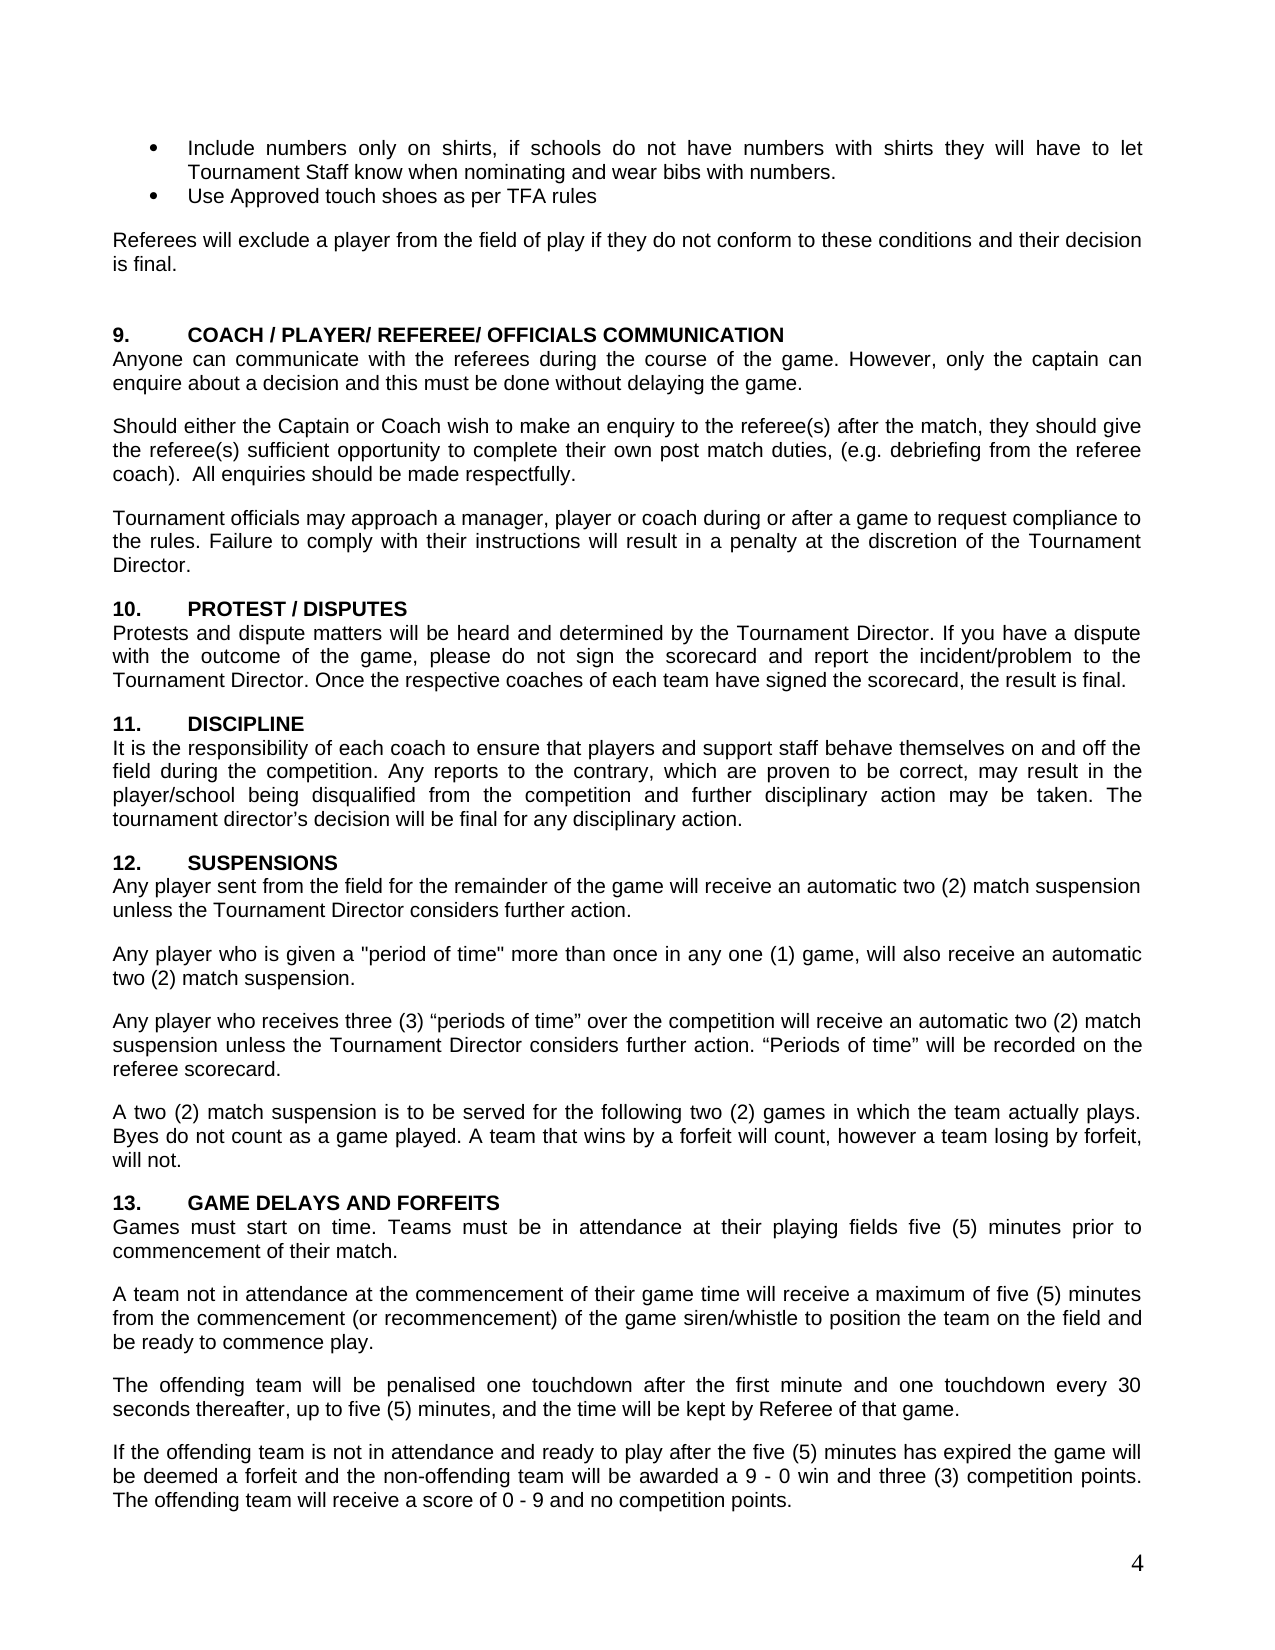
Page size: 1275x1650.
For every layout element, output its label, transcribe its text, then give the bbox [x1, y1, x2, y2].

text Should either the Captain or Coach wish to make an enquiry to the referee(s) after the match, they should give the referee(s) sufficient opportunity to complete their own post match duties, (e.g. debriefing from the referee coach). All enquiries should be made respectfully. [112, 414, 1144, 486]
text A team not in attendance at the commencement of their game time will receive a maximum of five (5) minutes from the commencement (or recommencement) of the game siren/whistle to position the team on the field and be ready to commence play. [112, 1282, 1144, 1353]
list Include numbers only on shirts, if schools do not have numbers with shirts they will have to let Tournament Staff know when nominating and wear bibs with numbers. [150, 136, 1144, 184]
text Anyone can communicate with the referees during the course of the game. However, only the captain can enquire about a decision and this must be done without delaying the game. [112, 347, 1144, 395]
text Games must start on time. Teams must be in attendance at their playing fields five (5) minutes prior to commencement of their match. [112, 1214, 1144, 1262]
text 12. SUSPENSIONS [112, 850, 1144, 874]
text 9. COACH / PLAYER/ REFEREE/ OFFICIALS COMMUNICATION [112, 323, 1144, 347]
text Any player who receives three (3) “periods of time” over the competition will receive an automatic two (2) match suspension unless the Tournament Director considers further action. “Periods of time” will be recorded on the referee scorecard. [112, 1008, 1144, 1080]
text Referees will exclude a player from the field of play if they do not conform to these conditions and their decision is final. [112, 227, 1144, 275]
text 13. GAME DELAYS AND FORFEITS [112, 1191, 1144, 1214]
text Tournament officials may approach a manager, player or coach during or after a game to request compliance to the rules. Failure to comply with their instructions will result in a penalty at the discretion of the Tournament Director. [112, 505, 1144, 577]
text It is the responsibility of each coach to ensure that players and support staff behave themselves on and off the field during the competition. Any reports to the contrary, which are proven to be correct, may result in the player/school being disqualified from the competition and further disciplinary action may be taken. The tournament director’s decision will be final for any disciplinary action. [112, 735, 1144, 831]
list Use Approved touch shoes as per TFA rules [150, 184, 1144, 208]
text If the offending team is not in attendance and ready to play after the five (5) minutes has expired the game will be deemed a forfeit and the non-offending team will be awarded a 9 - 0 win and three (3) competition points. The offending team will receive a score of 0 - 9 and no competition points. [112, 1440, 1144, 1512]
text 10. PROTEST / DISPUTES [112, 596, 1144, 620]
text Any player who is given a "period of time" more than once in any one (1) game, will also receive an automatic two (2) match suspension. [112, 941, 1144, 989]
text Protests and dispute matters will be heard and determined by the Tournament Director. If you have a dispute with the outcome of the game, please do not sign the scorecard and report the incident/problem to the Tournament Director. Once the respective coaches of each team have signed the scorecard, the result is final. [112, 620, 1144, 692]
text A two (2) match suspension is to be served for the following two (2) games in which the team actually plays. Byes do not count as a game played. A team that wins by a forfeit will count, however a team losing by forfeit, will not. [112, 1099, 1144, 1171]
text The offending team will be penalised one touchdown after the first minute and one touchdown every 30 seconds thereafter, up to five (5) minutes, and the time will be kept by Referee of that game. [112, 1373, 1144, 1421]
text 11. DISCIPLINE [112, 711, 1144, 735]
text Any player sent from the field for the remainder of the game will receive an automatic two (2) match suspension unless the Tournament Director considers further action. [112, 874, 1144, 922]
